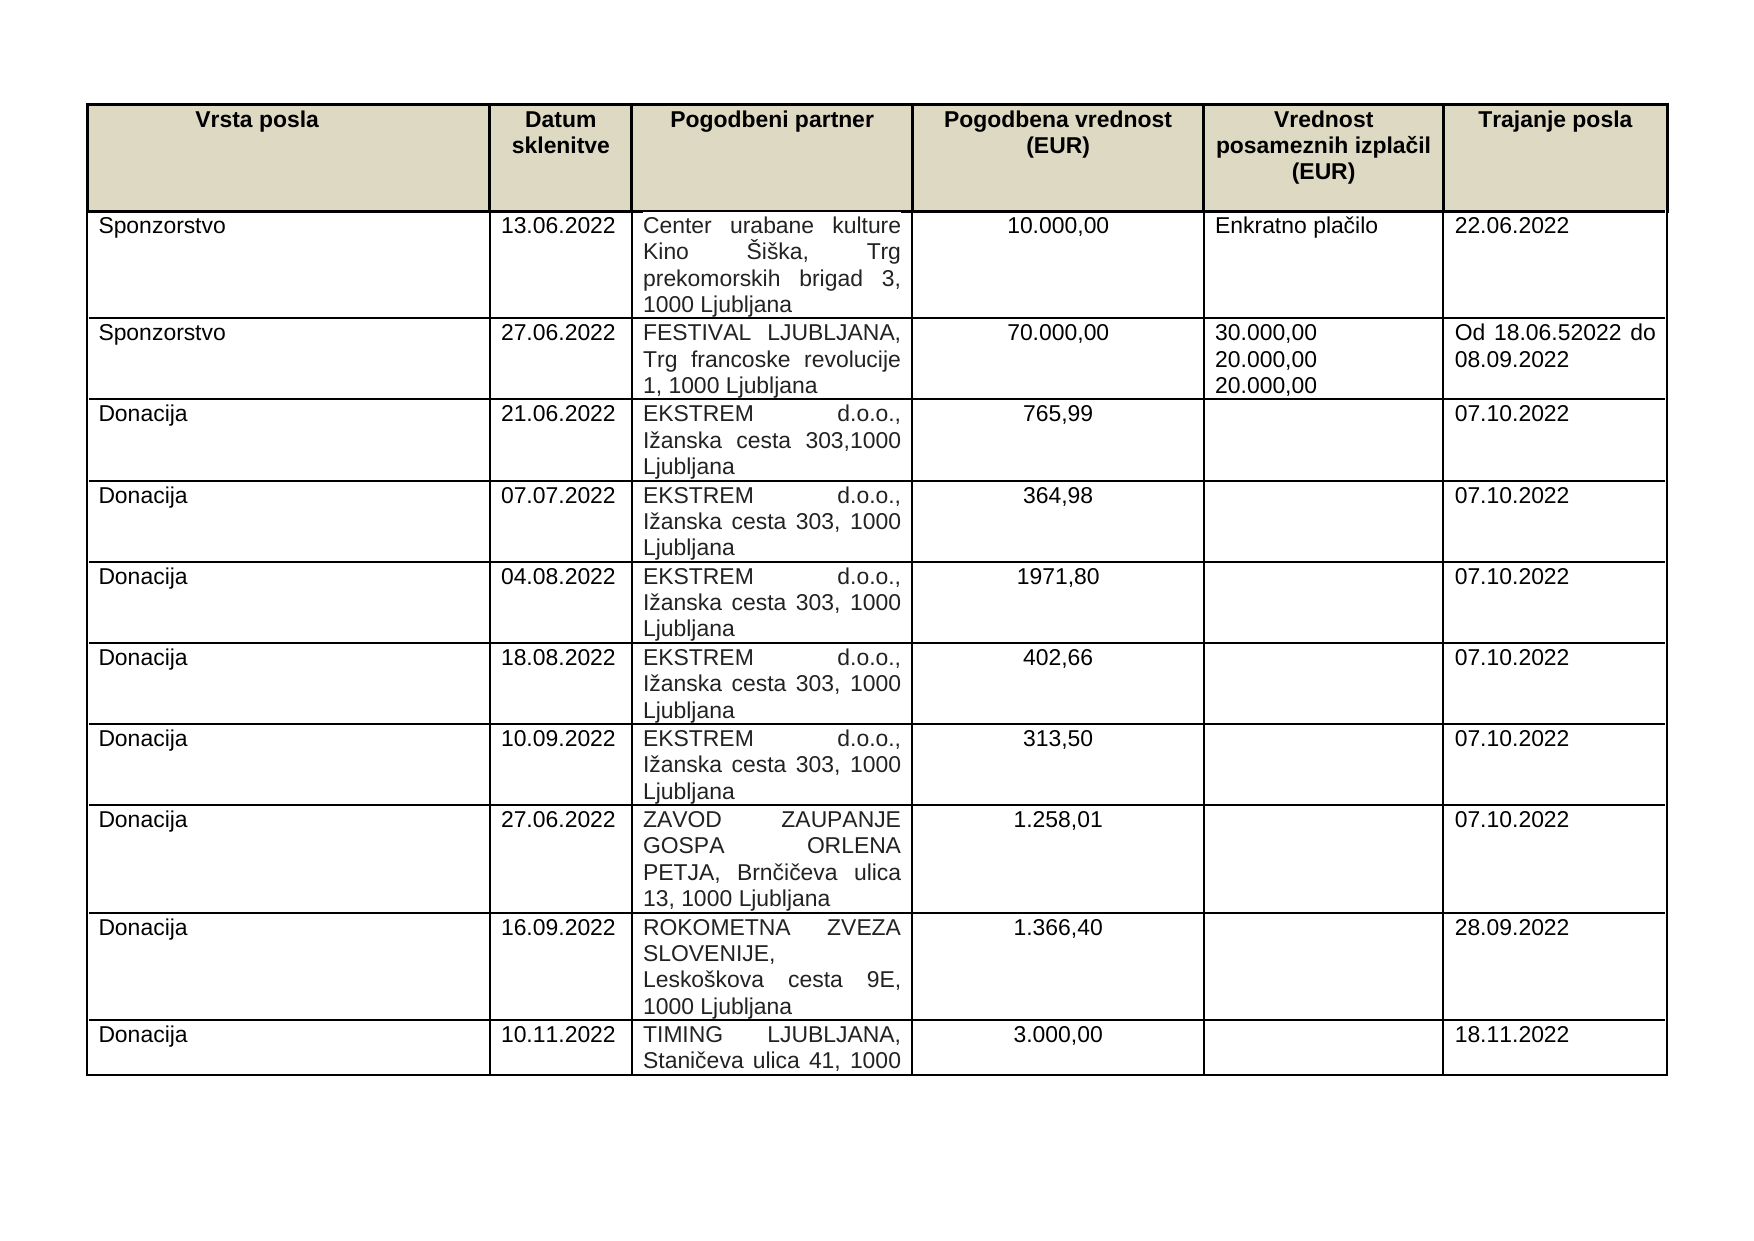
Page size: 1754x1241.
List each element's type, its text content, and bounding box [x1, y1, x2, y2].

table_cell 1.366,40 [913, 914, 1203, 1019]
table_cell [1205, 400, 1442, 479]
table_cell 364,98 [913, 482, 1203, 561]
table_cell 21.06.2022 [491, 400, 631, 479]
table_header Pogodbena vrednost (EUR) [914, 106, 1202, 210]
table_cell 07.10.2022 [1444, 804, 1666, 912]
table_cell 28.09.2022 [1444, 912, 1666, 1019]
table_cell Donacija [88, 480, 489, 561]
table_cell Enkratno plačilo [1205, 213, 1442, 317]
table_cell TIMING LJUBLJANA, Staničeva ulica 41, 1000 Ljubljana [633, 1021, 911, 1074]
table_cell 13.06.2022 [491, 213, 631, 317]
table_cell [1205, 725, 1442, 804]
table_header Datum sklenitve [491, 106, 630, 210]
table_cell [1205, 563, 1442, 642]
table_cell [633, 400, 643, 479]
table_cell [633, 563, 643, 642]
table_cell Donacija [88, 912, 489, 1019]
table_cell [1205, 482, 1442, 561]
table_cell [1205, 644, 1442, 723]
table_cell 07.10.2022 [1444, 642, 1666, 723]
table_cell 16.09.2022 [491, 914, 631, 1019]
table_header Vrsta posla [89, 106, 488, 210]
table_cell EKSTREM d.o.o., Ižanska cesta 303, 1000 Ljubljana [735, 725, 911, 804]
table_cell Donacija [88, 561, 489, 642]
table_cell 1.258,01 [913, 806, 1203, 912]
table_cell [1205, 1021, 1442, 1074]
table_cell Sponzorstvo [88, 213, 489, 317]
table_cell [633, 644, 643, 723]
table_cell Donacija [88, 1019, 489, 1074]
table_cell 10.09.2022 [491, 725, 631, 804]
table_cell 10.000,00 [913, 213, 1203, 317]
table_cell Center urabane kulture Kino Šiška, Trg prekomorskih brigad 3, 1000 Ljubljana [633, 213, 911, 317]
table_cell ROKOMETNA ZVEZA SLOVENIJE, Leskoškova cesta 9E, 1000 Ljubljana [775, 914, 911, 1019]
table_cell EKSTREM d.o.o., Ižanska cesta 303, 1000 Ljubljana [735, 644, 911, 723]
table_cell 07.10.2022 [1444, 398, 1666, 479]
table_cell 313,50 [913, 725, 1203, 804]
table_cell FESTIVAL LJUBLJANA, Trg francoske revolucije 1, 1000 Ljubljana [817, 319, 911, 398]
table_cell 07.10.2022 [1444, 480, 1666, 561]
table_cell Donacija [88, 723, 489, 804]
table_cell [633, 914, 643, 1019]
table_cell 22.06.2022 [1444, 210, 1666, 317]
table_cell 10.11.2022 [491, 1021, 631, 1074]
table_cell 27.06.2022 [491, 806, 631, 912]
table_cell Od 18.06.52022 do 08.09.2022 [1444, 317, 1666, 398]
table_cell EKSTREM d.o.o., Ižanska cesta 303, 1000 Ljubljana [735, 482, 911, 561]
table_cell ZAVOD ZAUPANJE GOSPA ORLENA PETJA, Brnčičeva ulica 13, 1000 Ljubljana [633, 806, 911, 912]
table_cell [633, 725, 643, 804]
table_cell 04.08.2022 [491, 563, 631, 642]
table_cell 1971,80 [913, 563, 1203, 642]
table_cell Sponzorstvo [88, 317, 489, 398]
table_cell 70.000,00 [913, 319, 1203, 398]
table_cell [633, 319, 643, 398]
table_cell EKSTREM d.o.o., Ižanska cesta 303, 1000 Ljubljana [735, 563, 911, 642]
table_cell Donacija [88, 398, 489, 479]
table_cell [1205, 914, 1442, 1019]
table_cell 27.06.2022 [491, 319, 631, 398]
table_cell EKSTREM d.o.o., Ižanska cesta 303,1000 Ljubljana [735, 400, 911, 479]
table_cell 402,66 [913, 644, 1203, 723]
table_cell [1205, 806, 1442, 912]
table_cell 07.07.2022 [491, 482, 631, 561]
table_cell 30.000,00 20.000,00 20.000,00 [1205, 319, 1442, 398]
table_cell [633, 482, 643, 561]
table_header Pogodbeni partner [633, 106, 911, 210]
table_cell 765,99 [913, 400, 1203, 479]
table_cell 18.08.2022 [491, 644, 631, 723]
table_cell Donacija [88, 804, 489, 912]
table_cell 18.11.2022 [1444, 1019, 1666, 1074]
table_cell 3.000,00 [913, 1021, 1203, 1074]
table_cell 07.10.2022 [1444, 723, 1666, 804]
table_header Trajanje posla [1445, 106, 1666, 210]
table_header Vrednost posameznih izplačil (EUR) [1205, 106, 1442, 210]
table_cell Donacija [88, 642, 489, 723]
table_cell 07.10.2022 [1444, 561, 1666, 642]
